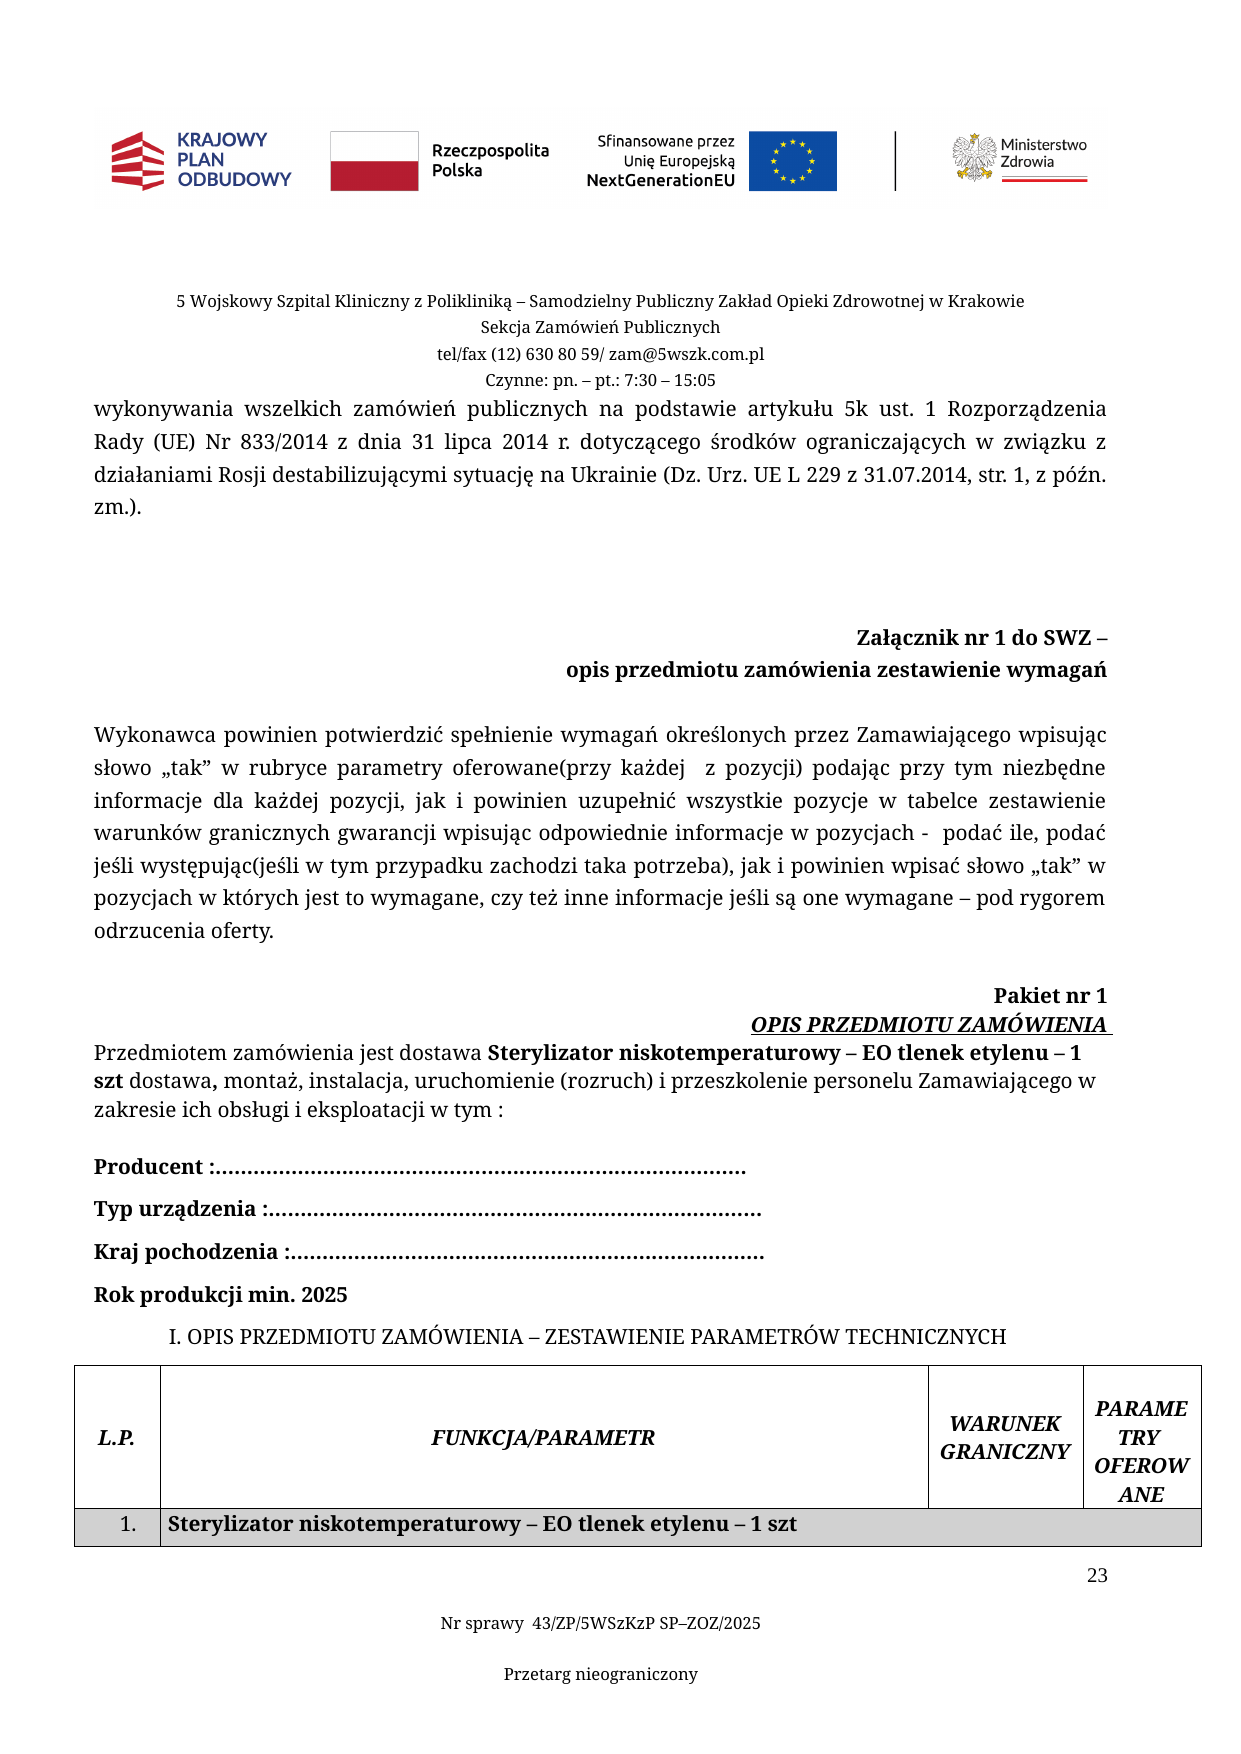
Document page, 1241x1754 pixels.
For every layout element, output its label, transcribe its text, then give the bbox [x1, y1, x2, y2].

table_header FUNKCJA/PARAMETR [161, 1366, 928, 1508]
subtitle OPIS PRZEDMIOTU ZAMÓWIENIA [94, 1010, 1107, 1038]
table_header L.P. [75, 1366, 160, 1508]
text I. OPIS PRZEDMIOTU ZAMÓWIENIA – ZESTAWIENIE PARAMETRÓW TECHNICZNYCH [169, 1322, 1107, 1351]
picture [93, 107, 1108, 209]
table_cell Sterylizator niskotemperaturowy – EO tlenek etylenu – 1 szt [161, 1509, 1201, 1546]
table_header PARAMETRY OFEROWANE [1084, 1366, 1201, 1508]
text Rok produkcji min. 2025 [94, 1280, 1107, 1308]
subtitle Pakiet nr 1 [94, 981, 1107, 1010]
text Załącznik nr 1 do SWZ – [94, 623, 1107, 651]
text Przedmiotem zamówienia jest dostawa Sterylizator niskotemperaturowy – EO tlenek etylenu – 1 szt dostawa, montaż, instalacja, uruchomienie (rozruch) i przeszkolenie personelu Zamawiającego w zakresie ich obsługi i eksploatacji w tym : [94, 1038, 1107, 1123]
text Wykonawca powinien potwierdzić spełnienie wymagań określonych przez Zamawiającego wpisując słowo „tak” w rubryce parametry oferowane(przy każdej z pozycji) podając przy tym niezbędne informacje dla każdej pozycji, jak i powinien uzupełnić wszystkie pozycje w tabelce zestawienie warunków granicznych gwarancji wpisując odpowiednie informacje w pozycjach - podać ile, podać jeśli występując(jeśli w tym przypadku zachodzi taka potrzeba), jak i powinien wpisać słowo „tak” w pozycjach w których jest to wymagane, czy też inne informacje jeśli są one wymagane – pod rygorem odrzucenia oferty. [94, 721, 1107, 944]
text Kraj pochodzenia :………………………………………………………………… [94, 1237, 1107, 1266]
table_header WARUNEK GRANICZNY [929, 1366, 1083, 1508]
text Producent :………………………………………………………………………… [94, 1152, 1107, 1180]
text opis przedmiotu zamówienia zestawienie wymagań [94, 655, 1107, 684]
table_cell [75, 1509, 160, 1546]
text Typ urządzenia :…………………………………………………………………… [94, 1194, 1107, 1223]
